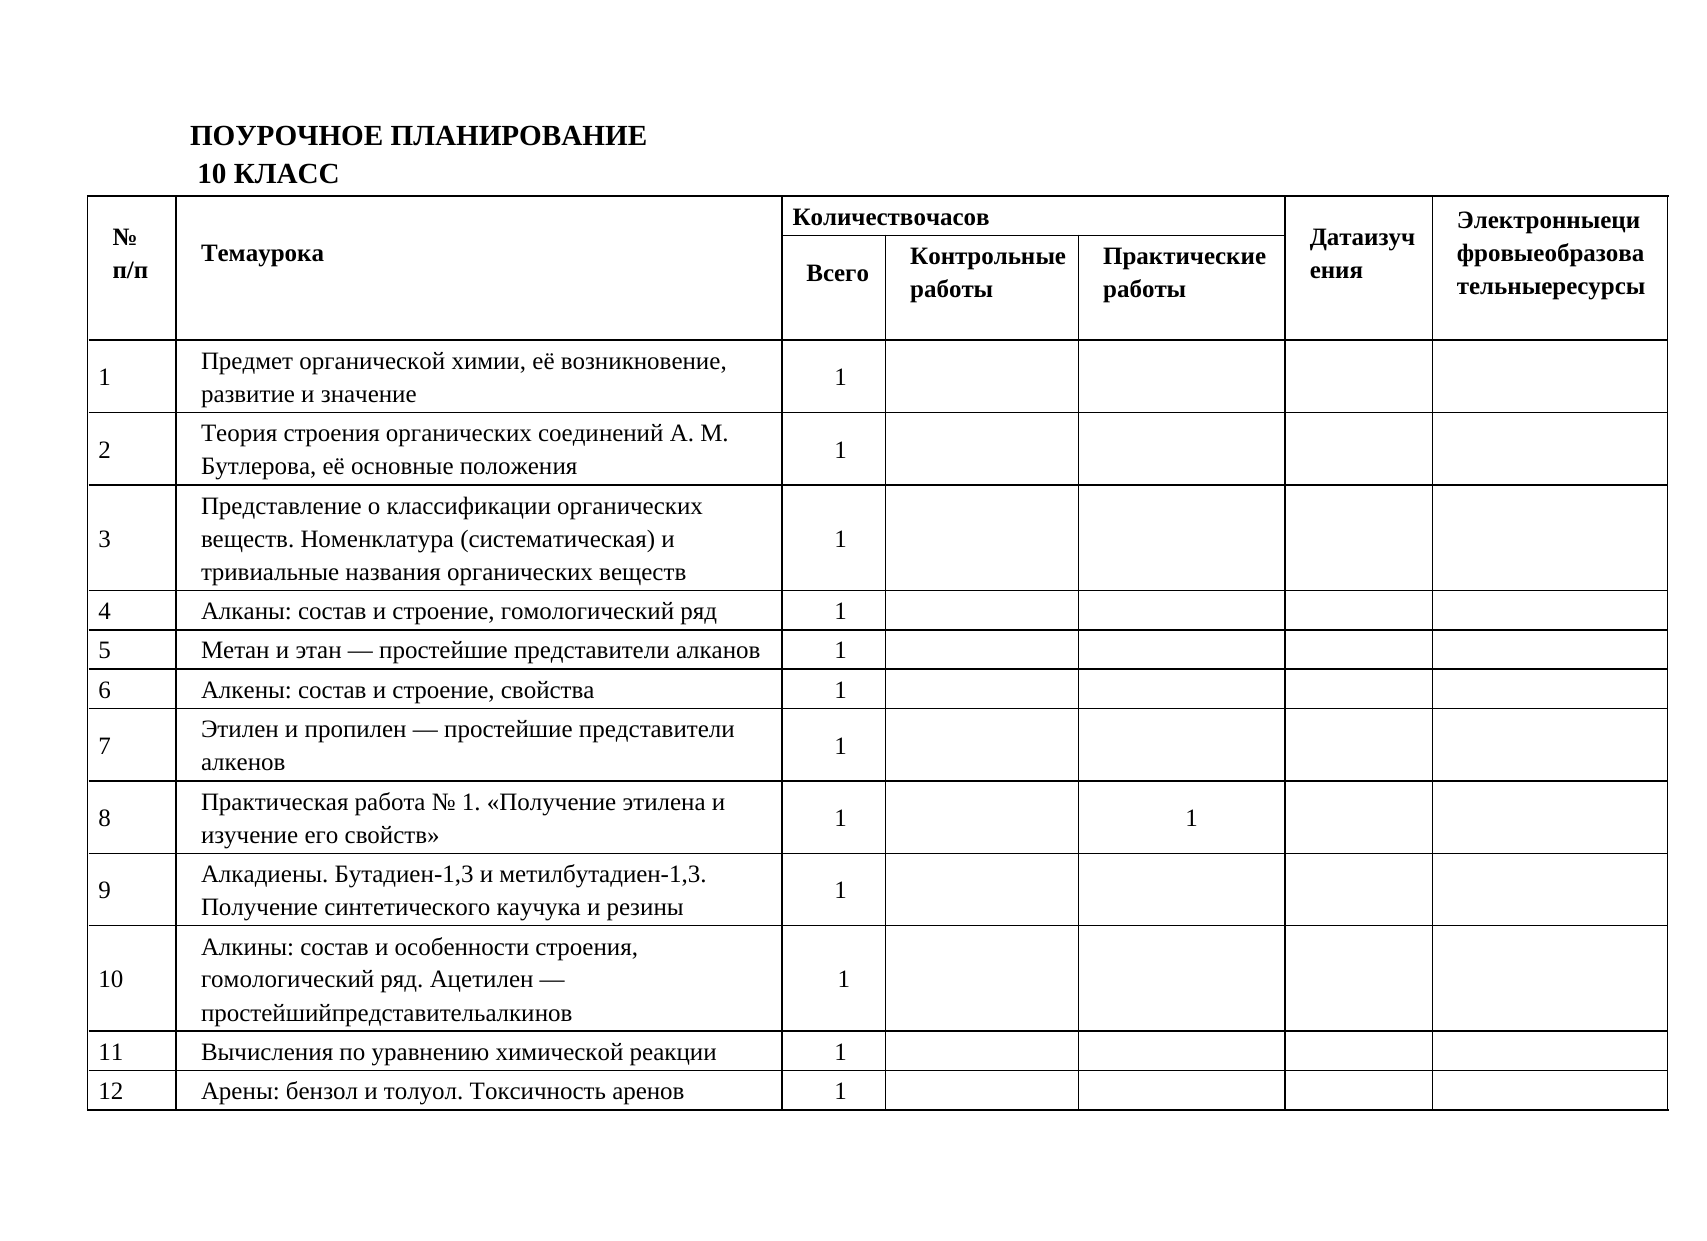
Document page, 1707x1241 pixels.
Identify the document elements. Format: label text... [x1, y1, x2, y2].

table_cell 8 [88, 781, 175, 852]
table_cell [1433, 670, 1667, 708]
table_cell [1079, 413, 1284, 484]
table_cell 1 [783, 709, 885, 780]
table_cell Теория строения органических соединений А. М. Бутлерова, её основные положения [177, 413, 781, 484]
table_cell 10 [88, 926, 175, 1030]
table_cell [1433, 926, 1667, 1030]
table_cell [1433, 486, 1667, 589]
table_cell [1433, 631, 1667, 668]
table_cell 1 [88, 340, 175, 412]
table_cell Алкины: состав и особенности строения, гомологический ряд. Ацетилен — простейшийпредставительалкинов [177, 926, 781, 1030]
table_cell [886, 413, 1078, 484]
table_cell [1079, 1071, 1284, 1109]
table_cell Практическиеработы [1079, 236, 1284, 339]
table_cell [1433, 413, 1667, 484]
table_cell [1286, 631, 1432, 668]
table_cell 1 [1079, 782, 1284, 852]
table_cell [1079, 486, 1284, 589]
table_cell [1079, 631, 1284, 668]
table_cell 1 [783, 413, 885, 484]
table_cell [1433, 591, 1667, 629]
table_cell Всего [783, 236, 885, 339]
table_cell [1286, 782, 1432, 852]
table_cell 2 [88, 413, 175, 484]
table_cell [1286, 591, 1432, 629]
table_cell [1286, 854, 1432, 925]
table_cell [886, 341, 1078, 412]
table_cell [886, 782, 1078, 852]
table_cell [886, 591, 1078, 629]
table_cell [1286, 413, 1432, 484]
table_cell 11 [88, 1031, 175, 1069]
table_cell 1 [783, 486, 885, 589]
text ПОУРОЧНОЕ ПЛАНИРОВАНИЕ [190, 118, 1618, 152]
table_cell [1433, 782, 1667, 852]
table_cell Этилен и пропилен — простейшие представители алкенов [177, 709, 781, 780]
table_cell [886, 1032, 1078, 1069]
table_cell [886, 709, 1078, 780]
table_cell [1079, 709, 1284, 780]
table_cell 1 [783, 341, 885, 412]
table_cell [1079, 926, 1284, 1030]
table_cell Алкадиены. Бутадиен-1,3 и метилбутадиен-1,3. Получение синтетического каучука и резины [177, 854, 781, 925]
table_cell 12 [88, 1071, 175, 1109]
table_cell [1286, 341, 1432, 412]
table_header Датаизучения [1286, 197, 1432, 339]
table_cell 5 [88, 630, 175, 668]
table_cell [1079, 1032, 1284, 1069]
table_cell Представление о классификации органических веществ. Номенклатура (систематическая) и тривиальные названия органических веществ [177, 486, 781, 589]
table_cell [1433, 1032, 1667, 1069]
table_cell Алкены: состав и строение, свойства [177, 670, 781, 708]
table_header Электронныецифровыеобразовательныересурсы [1433, 197, 1667, 339]
table_cell 1 [783, 631, 885, 668]
table_cell [1433, 854, 1667, 925]
table_cell 1 [783, 1071, 885, 1109]
table_header № п/п [88, 197, 175, 339]
table_cell Арены: бензол и толуол. Токсичность аренов [177, 1071, 781, 1109]
table_cell [1079, 341, 1284, 412]
table_cell 4 [88, 591, 175, 629]
table_cell [1433, 341, 1667, 412]
table_cell [1433, 1071, 1667, 1109]
table_cell 1 [783, 1032, 885, 1069]
table_header Темаурока [177, 197, 781, 339]
table_cell Контрольныеработы [886, 236, 1078, 339]
table_cell [1433, 709, 1667, 780]
text 10 КЛАСС [190, 157, 1618, 190]
table_cell 6 [88, 669, 175, 708]
table_cell Метан и этан — простейшие представители алканов [177, 631, 781, 668]
table_header Количествочасов [783, 197, 1284, 234]
table_cell 1 [783, 854, 885, 925]
table_cell Вычисления по уравнению химической реакции [177, 1032, 781, 1069]
table_cell Предмет органической химии, её возникновение, развитие и значение [177, 341, 781, 412]
table_cell [1286, 1071, 1432, 1109]
table_cell 1 [783, 591, 885, 629]
table_cell Практическая работа № 1. «Получение этилена и изучение его свойств» [177, 782, 781, 852]
table_cell [886, 854, 1078, 925]
table_cell [1079, 591, 1284, 629]
table_cell 1 [783, 670, 885, 708]
table_cell [1286, 486, 1432, 589]
table_cell [886, 631, 1078, 668]
table_cell [1286, 670, 1432, 708]
table_cell 1 [783, 926, 885, 1030]
table_cell [886, 926, 1078, 1030]
table_cell [1286, 1032, 1432, 1069]
table_cell [1079, 670, 1284, 708]
table_cell 1 [783, 782, 885, 852]
table_cell [886, 1071, 1078, 1109]
table_cell [886, 670, 1078, 708]
table_cell 7 [88, 709, 175, 780]
table_cell Алканы: состав и строение, гомологический ряд [177, 591, 781, 629]
table_cell 3 [88, 485, 175, 589]
table_cell 9 [88, 854, 175, 925]
table_cell [1286, 709, 1432, 780]
table_cell [1079, 854, 1284, 925]
table_cell [886, 486, 1078, 589]
table_cell [1286, 926, 1432, 1030]
